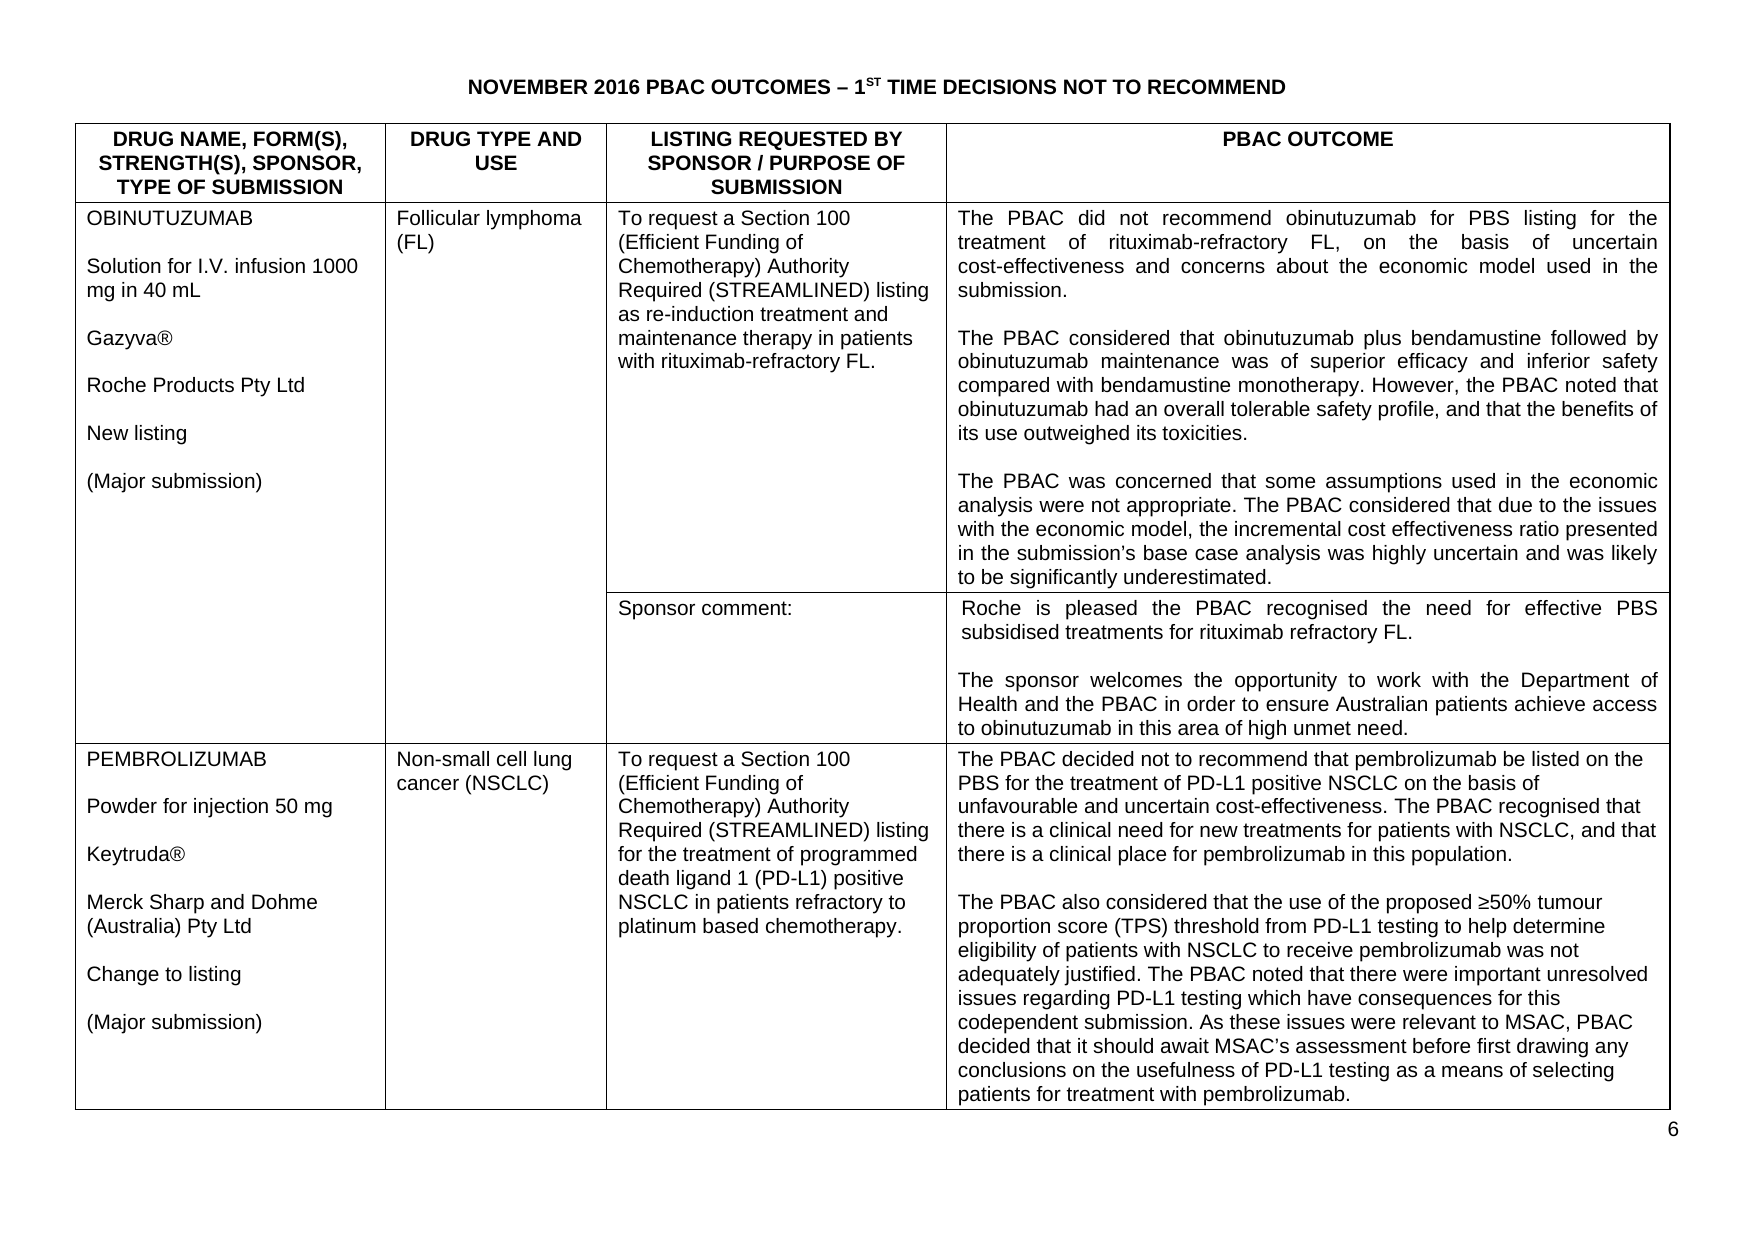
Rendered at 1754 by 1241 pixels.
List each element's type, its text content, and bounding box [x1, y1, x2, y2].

table_cell To request a Section 100 (Efficient Funding of Chemotherapy) Authority Required (STREAMLINED) listing as re-induction treatment and maintenance therapy in patients with rituximab-refractory FL. [607, 203, 946, 592]
table_cell The PBAC did not recommend obinutuzumab for PBS listing for the treatment of rituximab-refractory FL, on the basis of uncertain cost-effectiveness and concerns about the economic model used in the submission. The PBAC considered that obinutuzumab plus bendamustine followed by obinutuzumab maintenance was of superior efficacy and inferior safety compared with bendamustine monotherapy. However, the PBAC noted that obinutuzumab had an overall tolerable safety profile, and that the benefits of its use outweighed its toxicities. The PBAC was concerned that some assumptions used in the economic analysis were not appropriate. The PBAC considered that due to the issues with the economic model, the incremental cost effectiveness ratio presented in the submission’s base case analysis was highly uncertain and was likely to be significantly underestimated. [947, 203, 1669, 592]
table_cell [947, 744, 1669, 1109]
table_header DRUG NAME, FORM(S), STRENGTH(S), SPONSOR, TYPE OF SUBMISSION [76, 124, 385, 202]
table_header PBAC OUTCOME [947, 124, 1669, 202]
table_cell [76, 744, 385, 1109]
table_cell OBINUTUZUMAB Solution for I.V. infusion 1000 mg in 40 mL Gazyva® Roche Products Pty Ltd New listing (Major submission) [76, 203, 385, 742]
table_cell Roche is pleased the PBAC recognised the need for effective PBS subsidised treatments for rituximab refractory FL. The sponsor welcomes the opportunity to work with the Department of Health and the PBAC in order to ensure Australian patients achieve access to obinutuzumab in this area of high unmet need. [947, 593, 1669, 742]
table_cell Follicular lymphoma (FL) [386, 203, 606, 742]
table_cell Sponsor comment: [607, 593, 946, 742]
table_cell Non-small cell lung cancer (NSCLC) [386, 744, 606, 1109]
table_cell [607, 744, 946, 1109]
table_header LISTING REQUESTED BY SPONSOR / PURPOSE OF SUBMISSION [607, 124, 946, 202]
table_header DRUG TYPE AND USE [386, 124, 606, 202]
